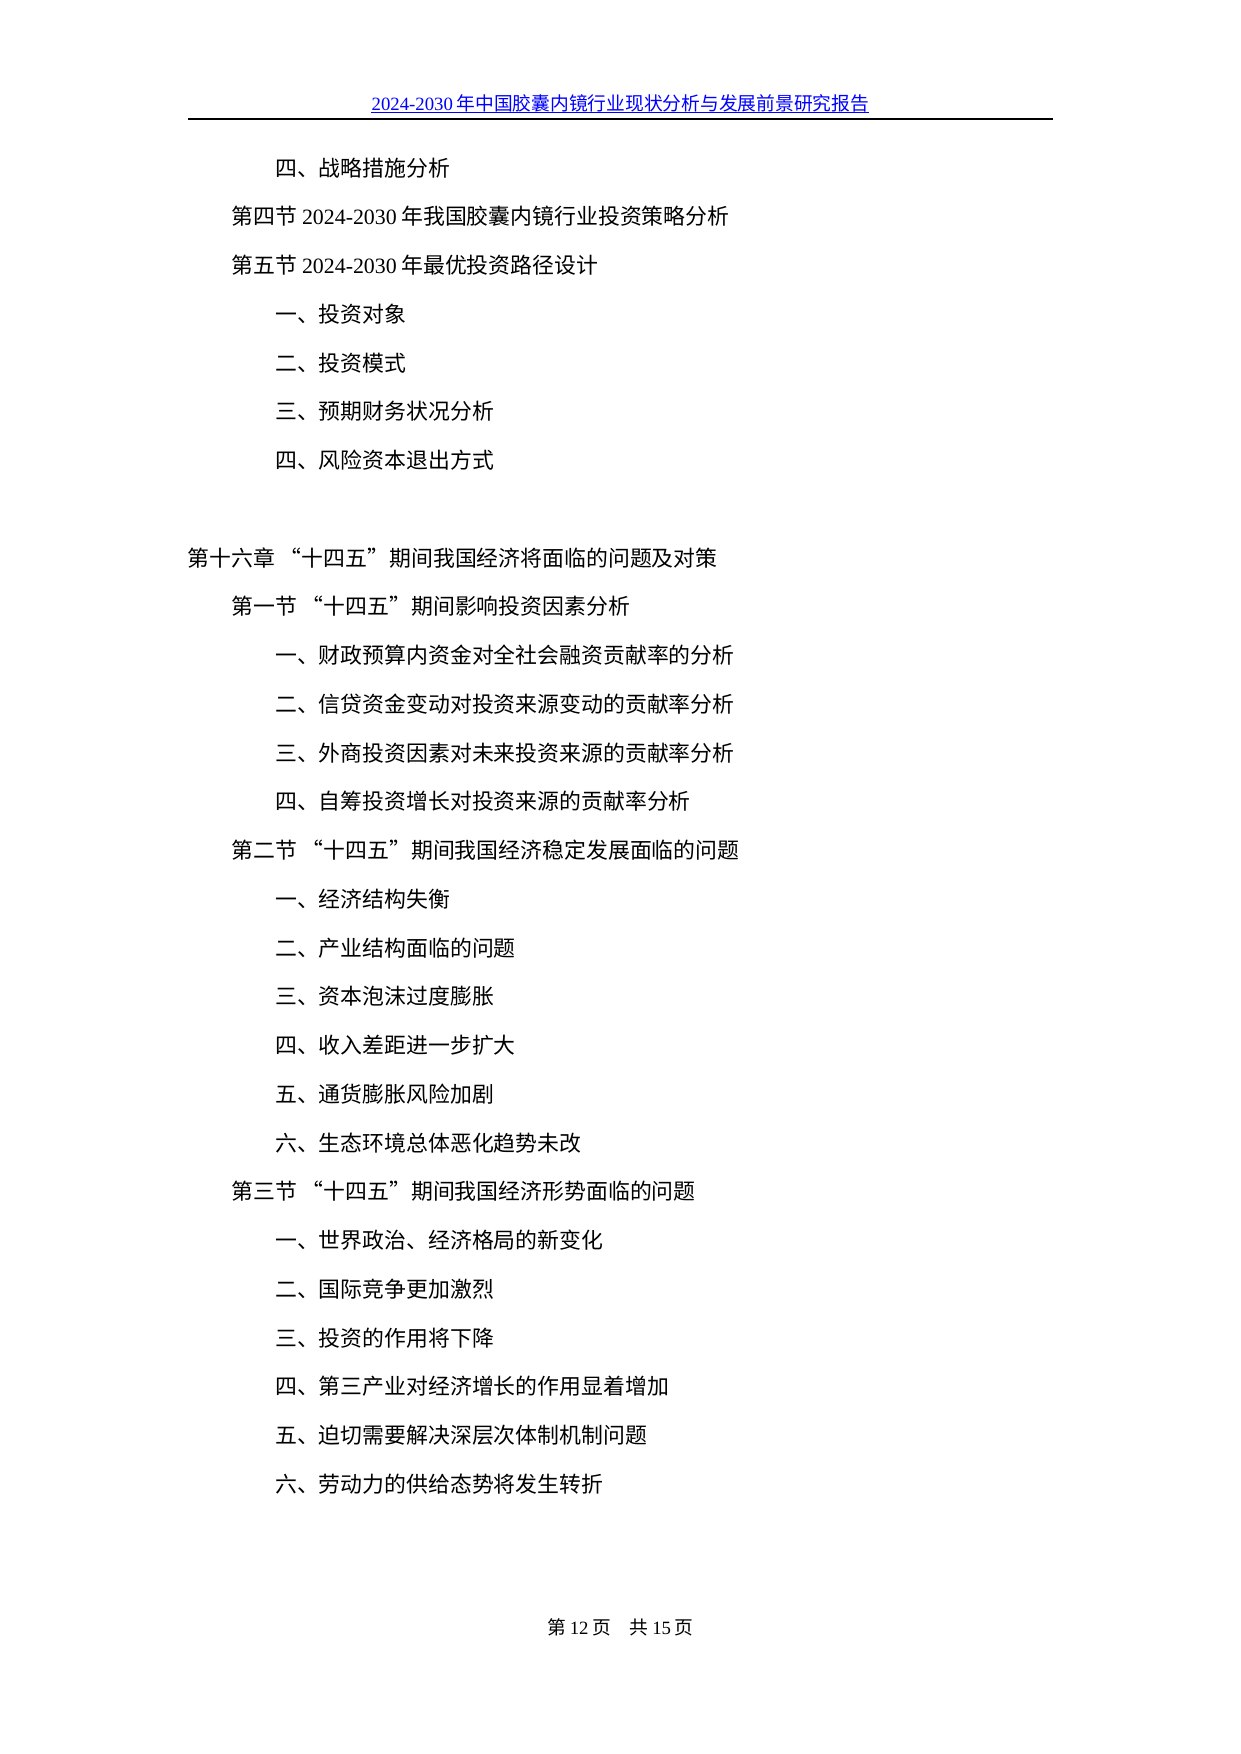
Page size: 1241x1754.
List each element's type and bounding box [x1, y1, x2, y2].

text [187, 150, 1053, 1499]
